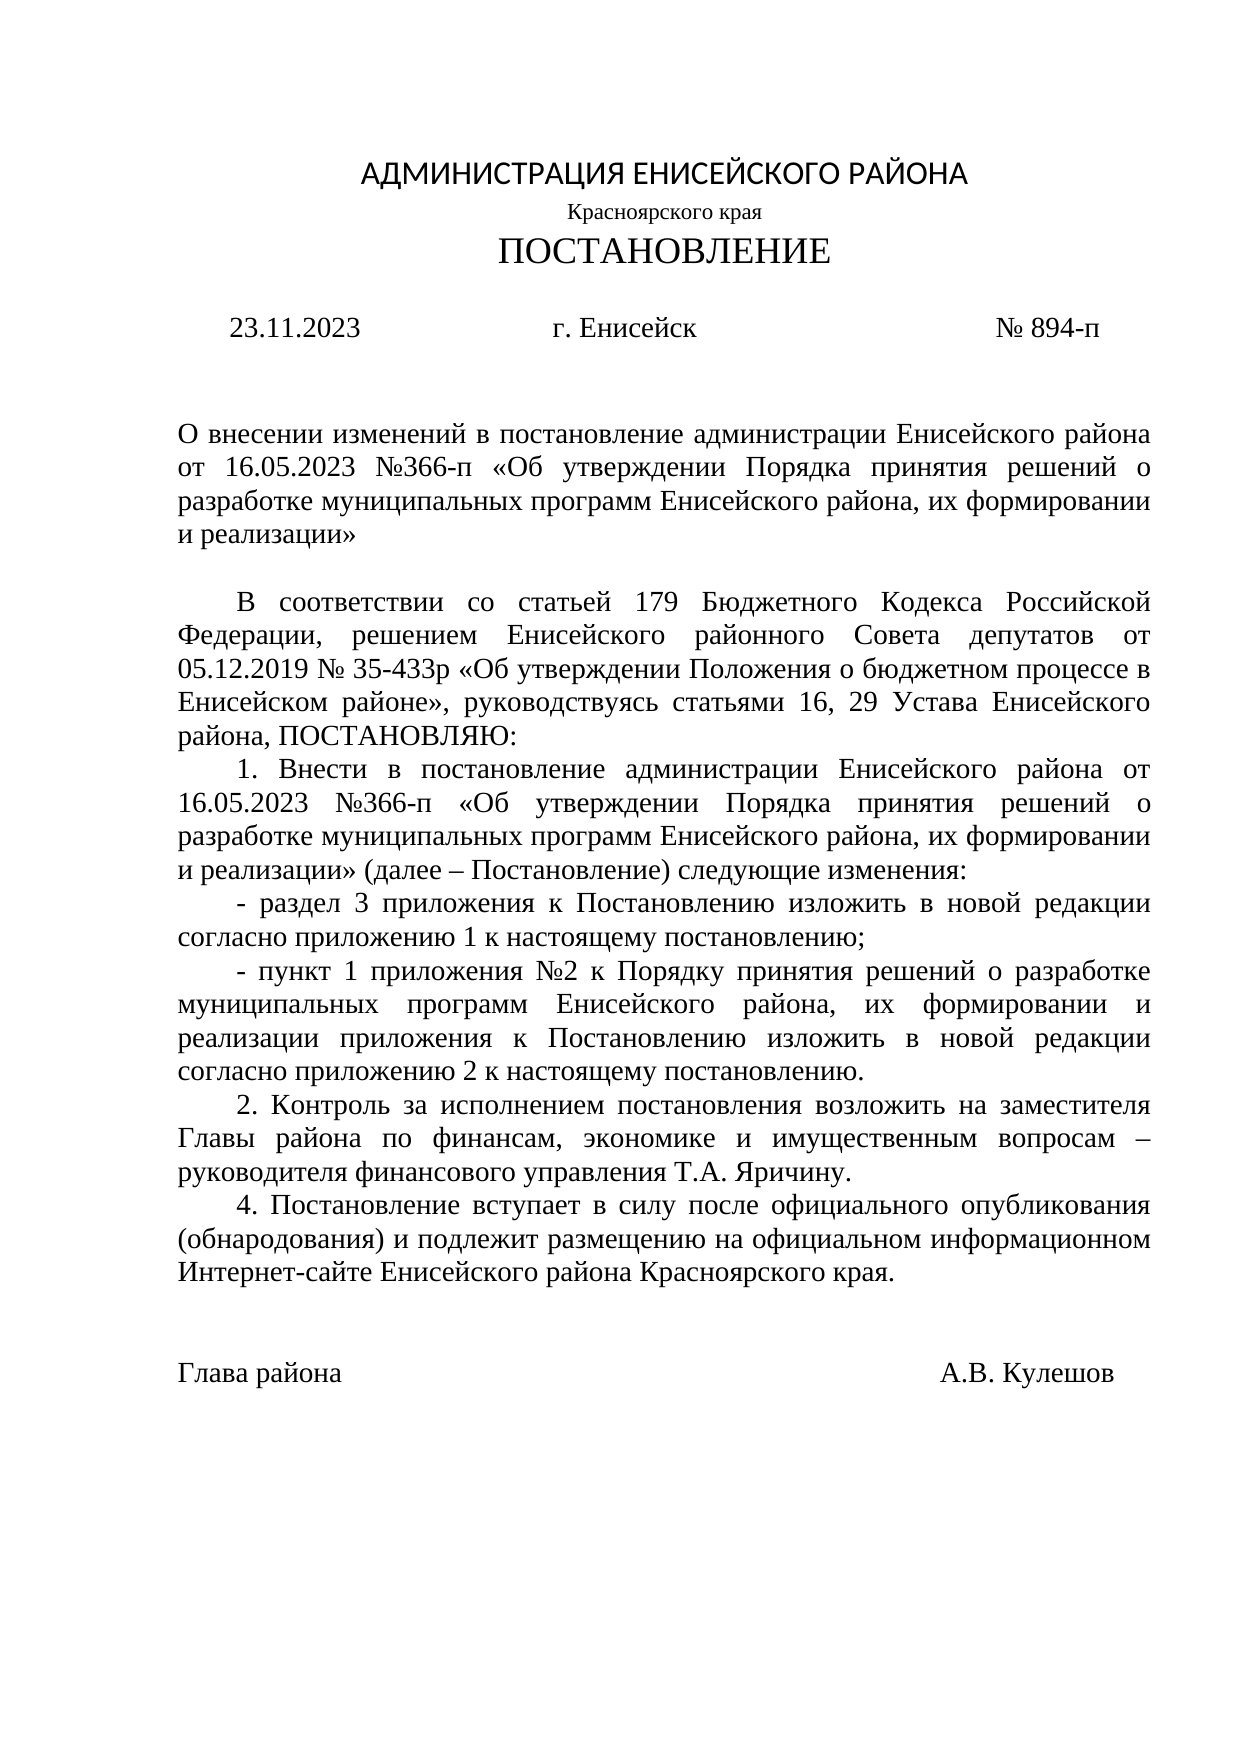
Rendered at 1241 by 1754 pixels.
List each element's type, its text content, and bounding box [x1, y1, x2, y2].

text Красноярского края [177, 198, 1152, 225]
text - пункт 1 приложения №2 к Порядку принятия решений о разработке муниципальных программ Енисейского района, их формировании и реализации приложения к Постановлению изложить в новой редакции согласно приложению 2 к настоящему постановлению. [177, 953, 1152, 1087]
text 1. Внести в постановление администрации Енисейского района от 16.05.2023 №366-п «Об утверждении Порядка принятия решений о разработке муниципальных программ Енисейского района, их формировании и реализации» (далее – Постановление) следующие изменения: [177, 751, 1152, 886]
text В соответствии со статьей 179 Бюджетного Кодекса Российской Федерации, решением Енисейского районного Совета депутатов от 05.12.2019 № 35-433р «Об утверждении Положения о бюджетном процессе в Енисейском районе», руководствуясь статьями 16, 29 Устава Енисейского района, ПОСТАНОВЛЯЮ: [177, 584, 1152, 751]
text АДМИНИСТРАЦИЯ ЕНИСЕЙСКОГО РАЙОНА [177, 152, 1152, 192]
text 2. Контроль за исполнением постановления возложить на заместителя Главы района по финансам, экономике и имущественным вопросам – руководителя финансового управления Т.А. Яричину. [177, 1087, 1152, 1187]
text 23.11.2023 г. Енисейск № 894-п [177, 310, 1152, 344]
text ПОСТАНОВЛЕНИЕ [177, 229, 1152, 272]
text О внесении изменений в постановление администрации Енисейского района от 16.05.2023 №366-п «Об утверждении Порядка принятия решений о разработке муниципальных программ Енисейского района, их формировании и реализации» [177, 416, 1152, 550]
text - раздел 3 приложения к Постановлению изложить в новой редакции согласно приложению 1 к настоящему постановлению; [177, 886, 1152, 953]
text 4. Постановление вступает в силу после официального опубликования (обнародования) и подлежит размещению на официальном информационном Интернет-сайте Енисейского района Красноярского края. [177, 1187, 1152, 1288]
text Глава района А.В. Кулешов [177, 1355, 1152, 1389]
